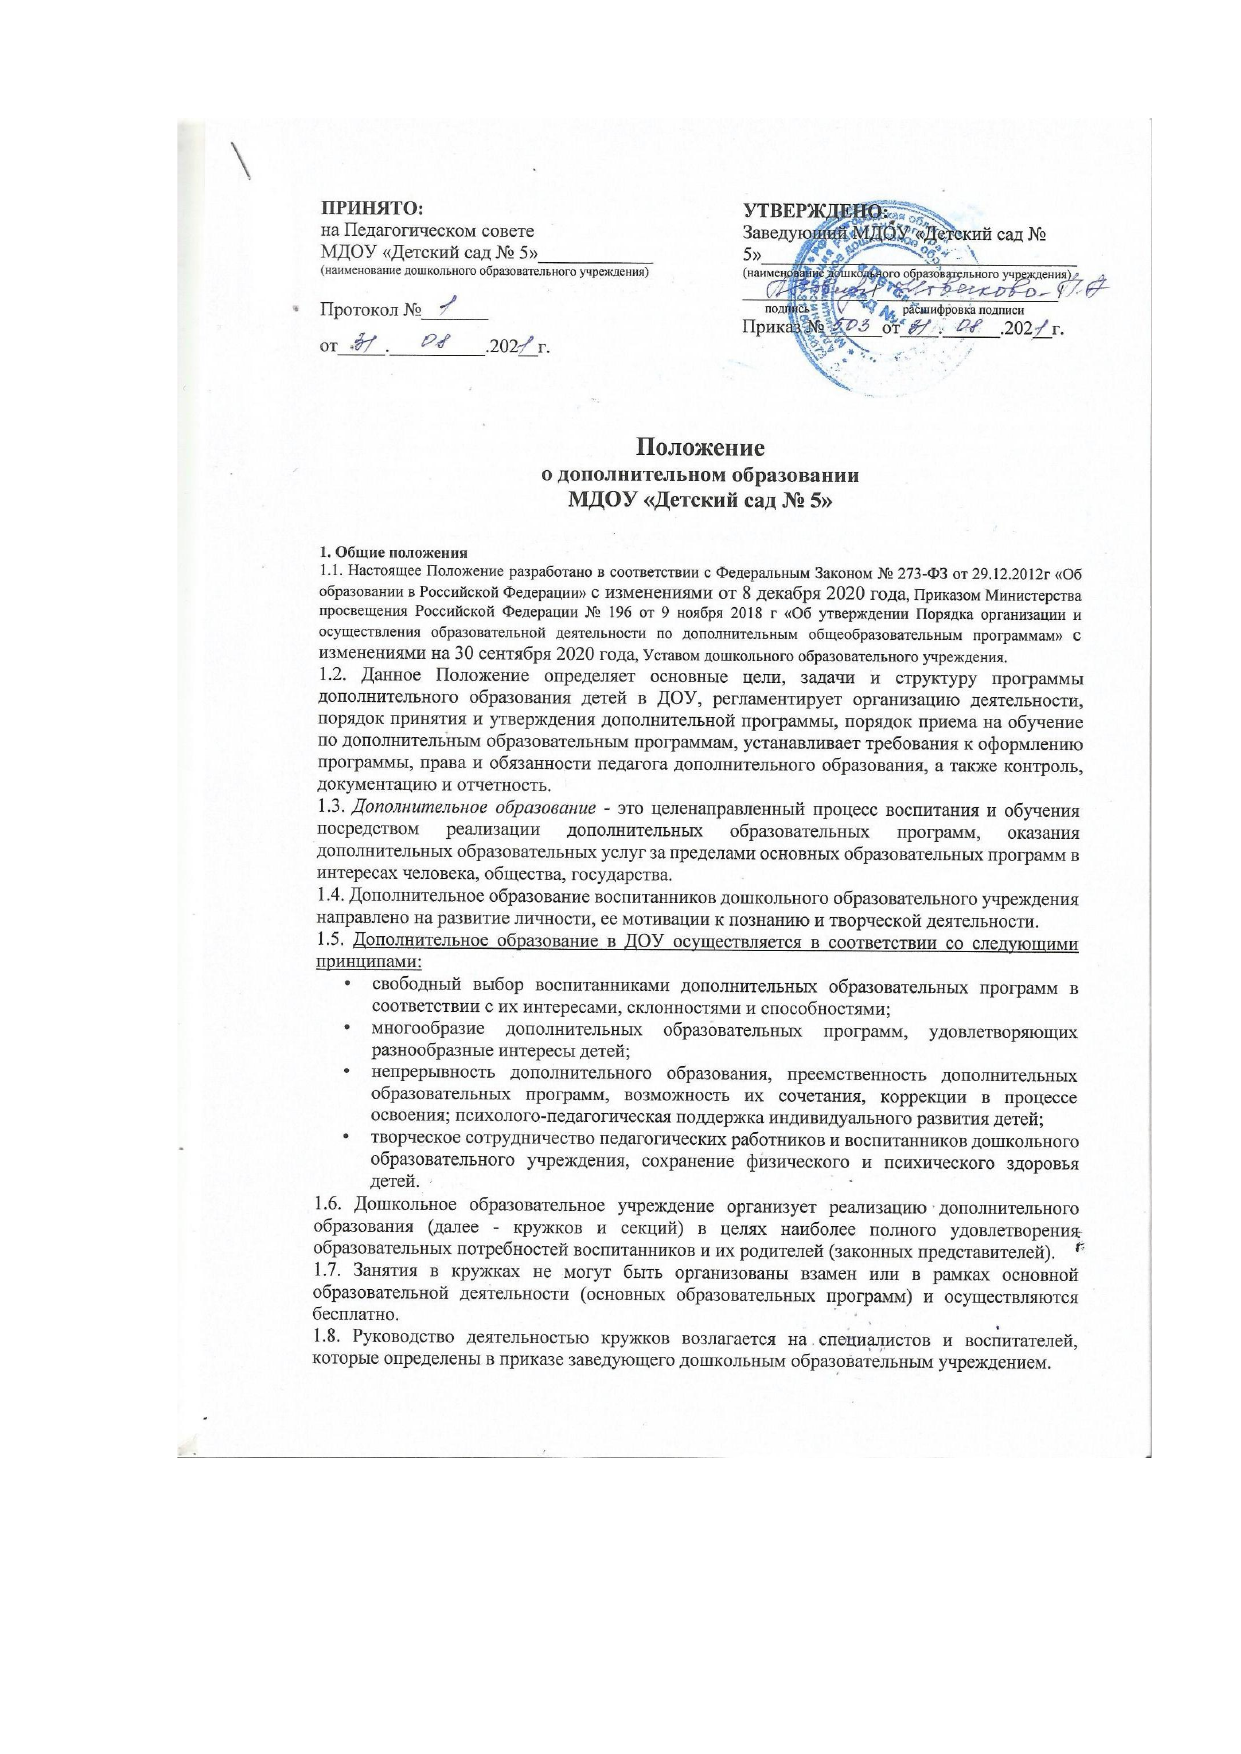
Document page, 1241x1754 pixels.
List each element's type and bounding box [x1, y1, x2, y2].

picture [177, 118, 1152, 1458]
